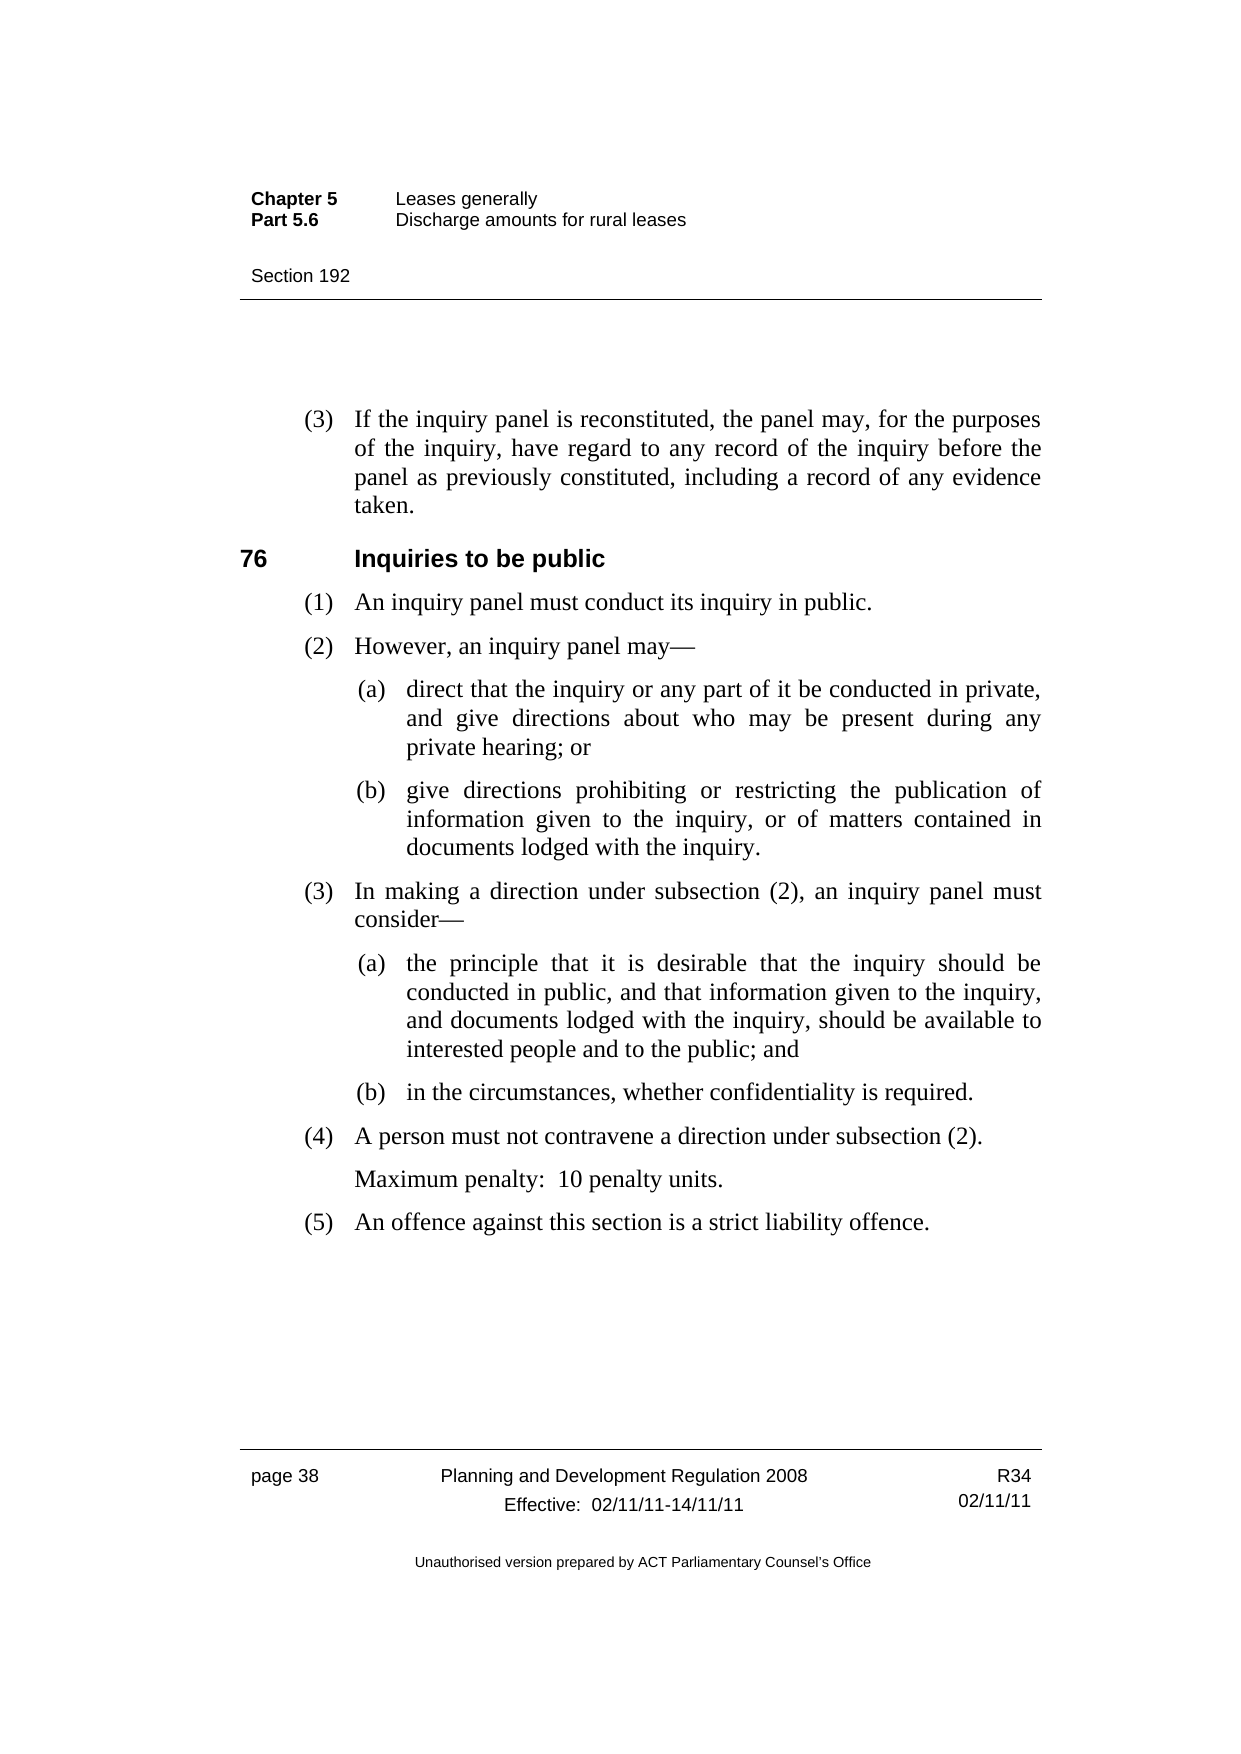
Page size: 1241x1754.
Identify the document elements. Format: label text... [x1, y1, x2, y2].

text 76 Inquiries to be public [239, 544, 1042, 573]
text (1) An inquiry panel must conduct its inquiry in public. [239, 587, 1042, 616]
text (3) If the inquiry panel is reconstituted, the panel may, for the purposes of the inquiry, have regard to any record of the inquiry before the panel as previously constituted, including a record of any evidence taken. [239, 404, 1042, 519]
text (4) A person must not contravene a direction under subsection (2). [239, 1121, 1042, 1149]
text (5) An offence against this section is a strict liability offence. [239, 1207, 1042, 1236]
text (a) the principle that it is desirable that the inquiry should be conducted in public, and that information given to the inquiry, and documents lodged with the inquiry, should be available to interested people and to the public; and [239, 948, 1042, 1063]
text Maximum penalty: 10 penalty units. [354, 1164, 1042, 1193]
text (b) in the circumstances, whether confidentiality is required. [239, 1077, 1042, 1106]
text (b) give directions prohibiting or restricting the publication of information given to the inquiry, or of matters contained in documents lodged with the inquiry. [239, 775, 1042, 861]
text (3) In making a direction under subsection (2), an inquiry panel must consider— [239, 876, 1042, 933]
text (a) direct that the inquiry or any part of it be conducted in private, and give directions about who may be present during any private hearing; or [239, 674, 1042, 760]
text (2) However, an inquiry panel may— [239, 631, 1042, 659]
